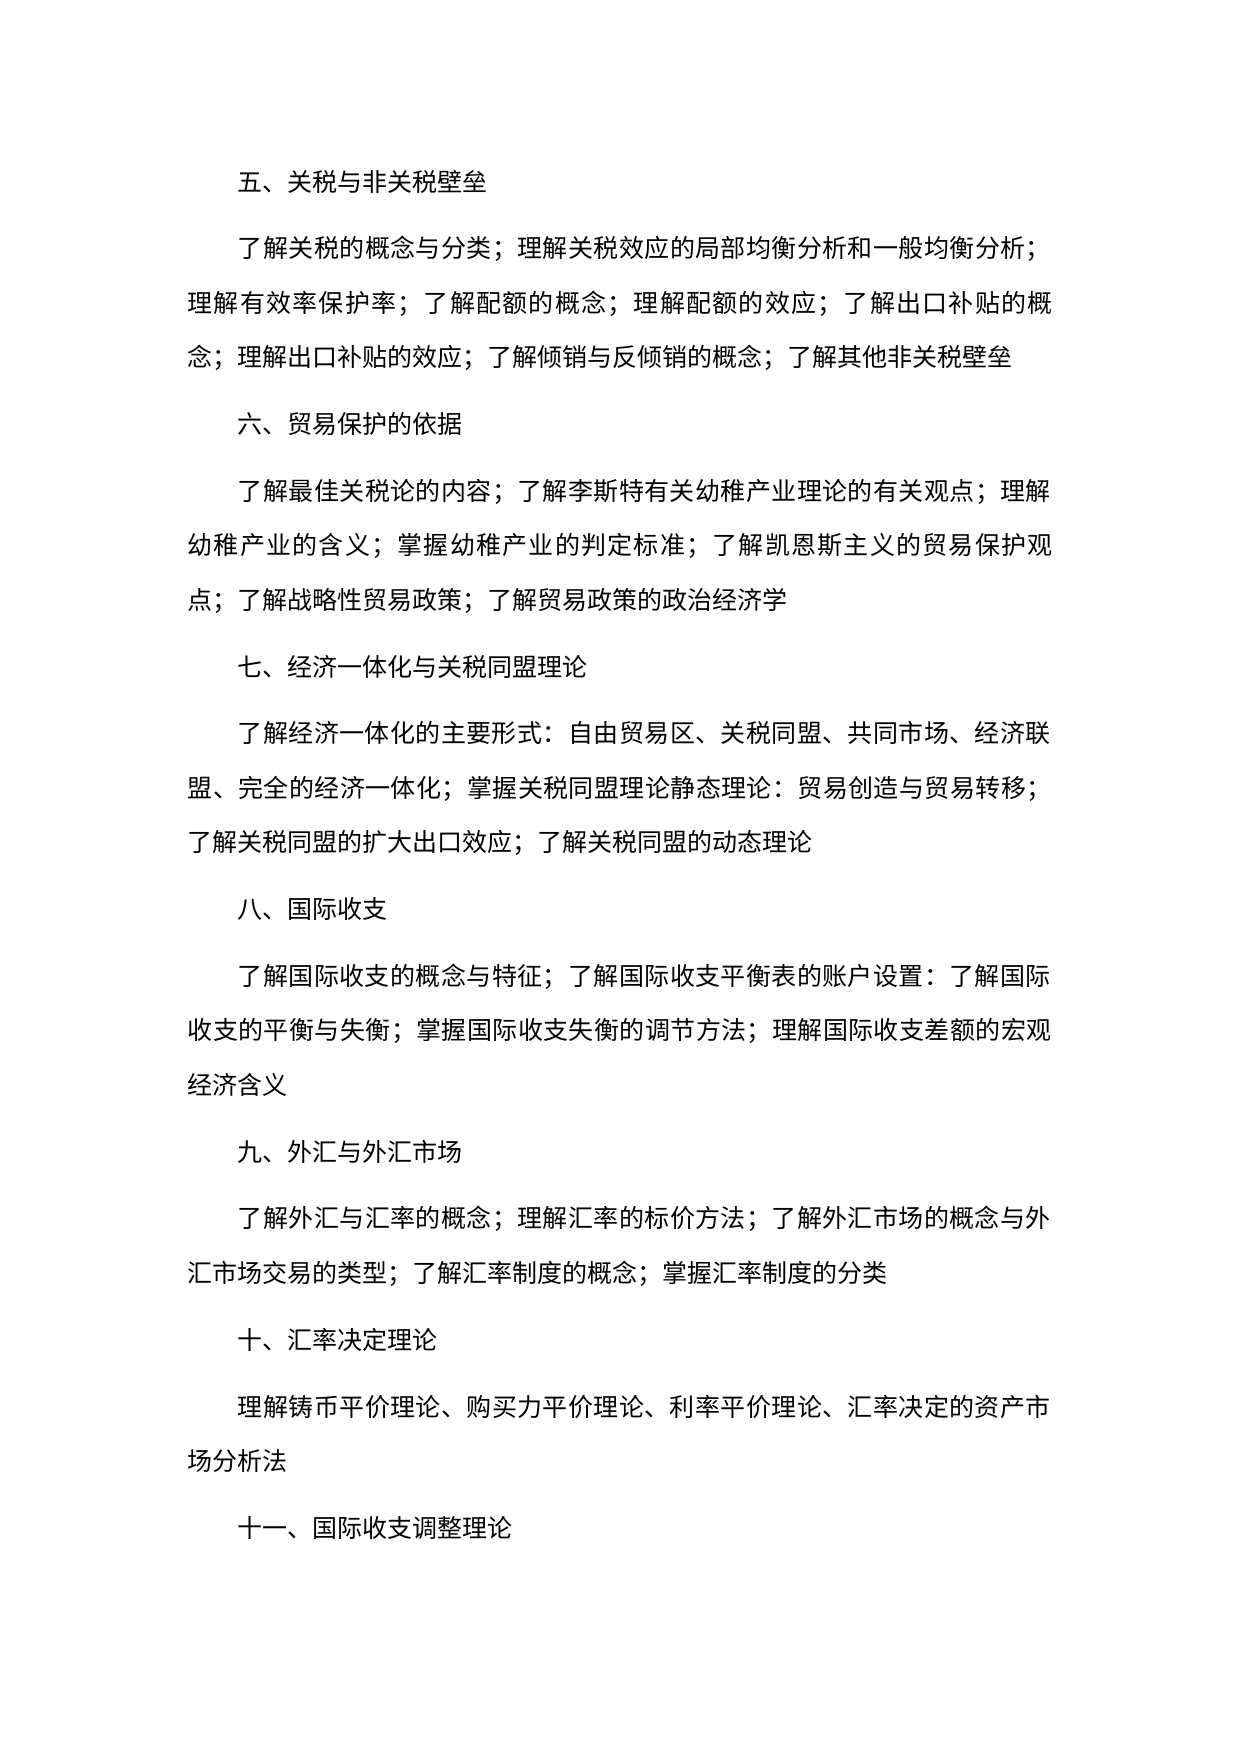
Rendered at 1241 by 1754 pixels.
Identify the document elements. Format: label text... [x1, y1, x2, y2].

text 十一、国际收支调整理论 [187, 1508, 1053, 1544]
text 六、贸易保护的依据 [187, 404, 1053, 441]
text 七、经济一体化与关税同盟理论 [187, 647, 1053, 683]
text 了解最佳关税论的内容；了解李斯特有关幼稚产业理论的有关观点；理解幼稚产业的含义；掌握幼稚产业的判定标准；了解凯恩斯主义的贸易保护观点；了解战略性贸易政策；了解贸易政策的政治经济学 [187, 471, 1053, 616]
text 了解外汇与汇率的概念；理解汇率的标价方法；了解外汇市场的概念与外汇市场交易的类型；了解汇率制度的概念；掌握汇率制度的分类 [187, 1199, 1053, 1289]
text 五、关税与非关税壁垒 [187, 162, 1053, 198]
text 十、汇率决定理论 [187, 1320, 1053, 1356]
text 了解关税的概念与分类；理解关税效应的局部均衡分析和一般均衡分析；理解有效率保护率；了解配额的概念；理解配额的效应；了解出口补贴的概念；理解出口补贴的效应；了解倾销与反倾销的概念；了解其他非关税壁垒 [187, 229, 1053, 374]
text 八、国际收支 [187, 889, 1053, 926]
text 九、外汇与外汇市场 [187, 1132, 1053, 1168]
text 了解国际收支的概念与特征；了解国际收支平衡表的账户设置：了解国际收支的平衡与失衡；掌握国际收支失衡的调节方法；理解国际收支差额的宏观经济含义 [187, 956, 1053, 1101]
text 理解铸币平价理论、购买力平价理论、利率平价理论、汇率决定的资产市场分析法 [187, 1387, 1053, 1478]
text 了解经济一体化的主要形式：自由贸易区、关税同盟、共同市场、经济联盟、完全的经济一体化；掌握关税同盟理论静态理论：贸易创造与贸易转移；了解关税同盟的扩大出口效应；了解关税同盟的动态理论 [187, 714, 1053, 859]
